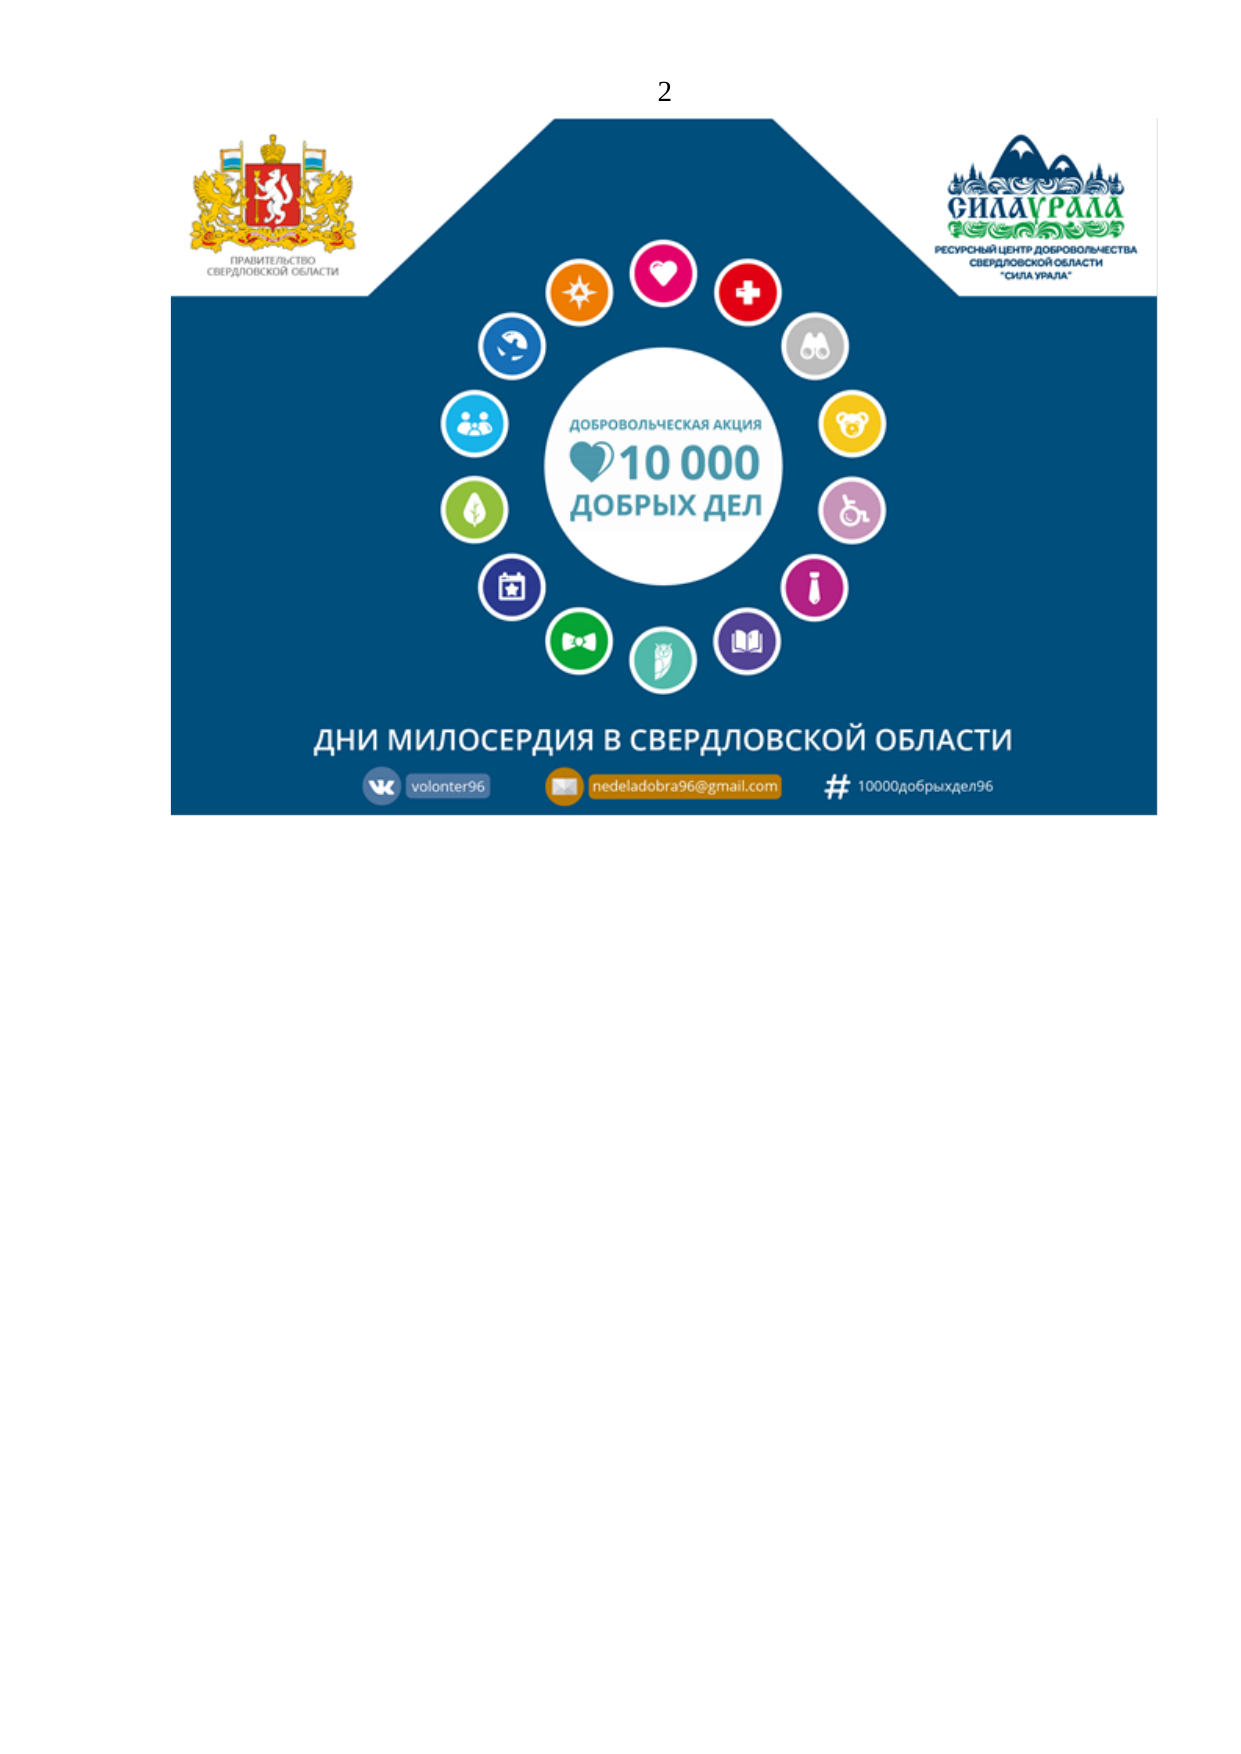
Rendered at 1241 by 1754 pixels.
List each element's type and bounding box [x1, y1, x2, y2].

picture [170, 118, 1159, 817]
